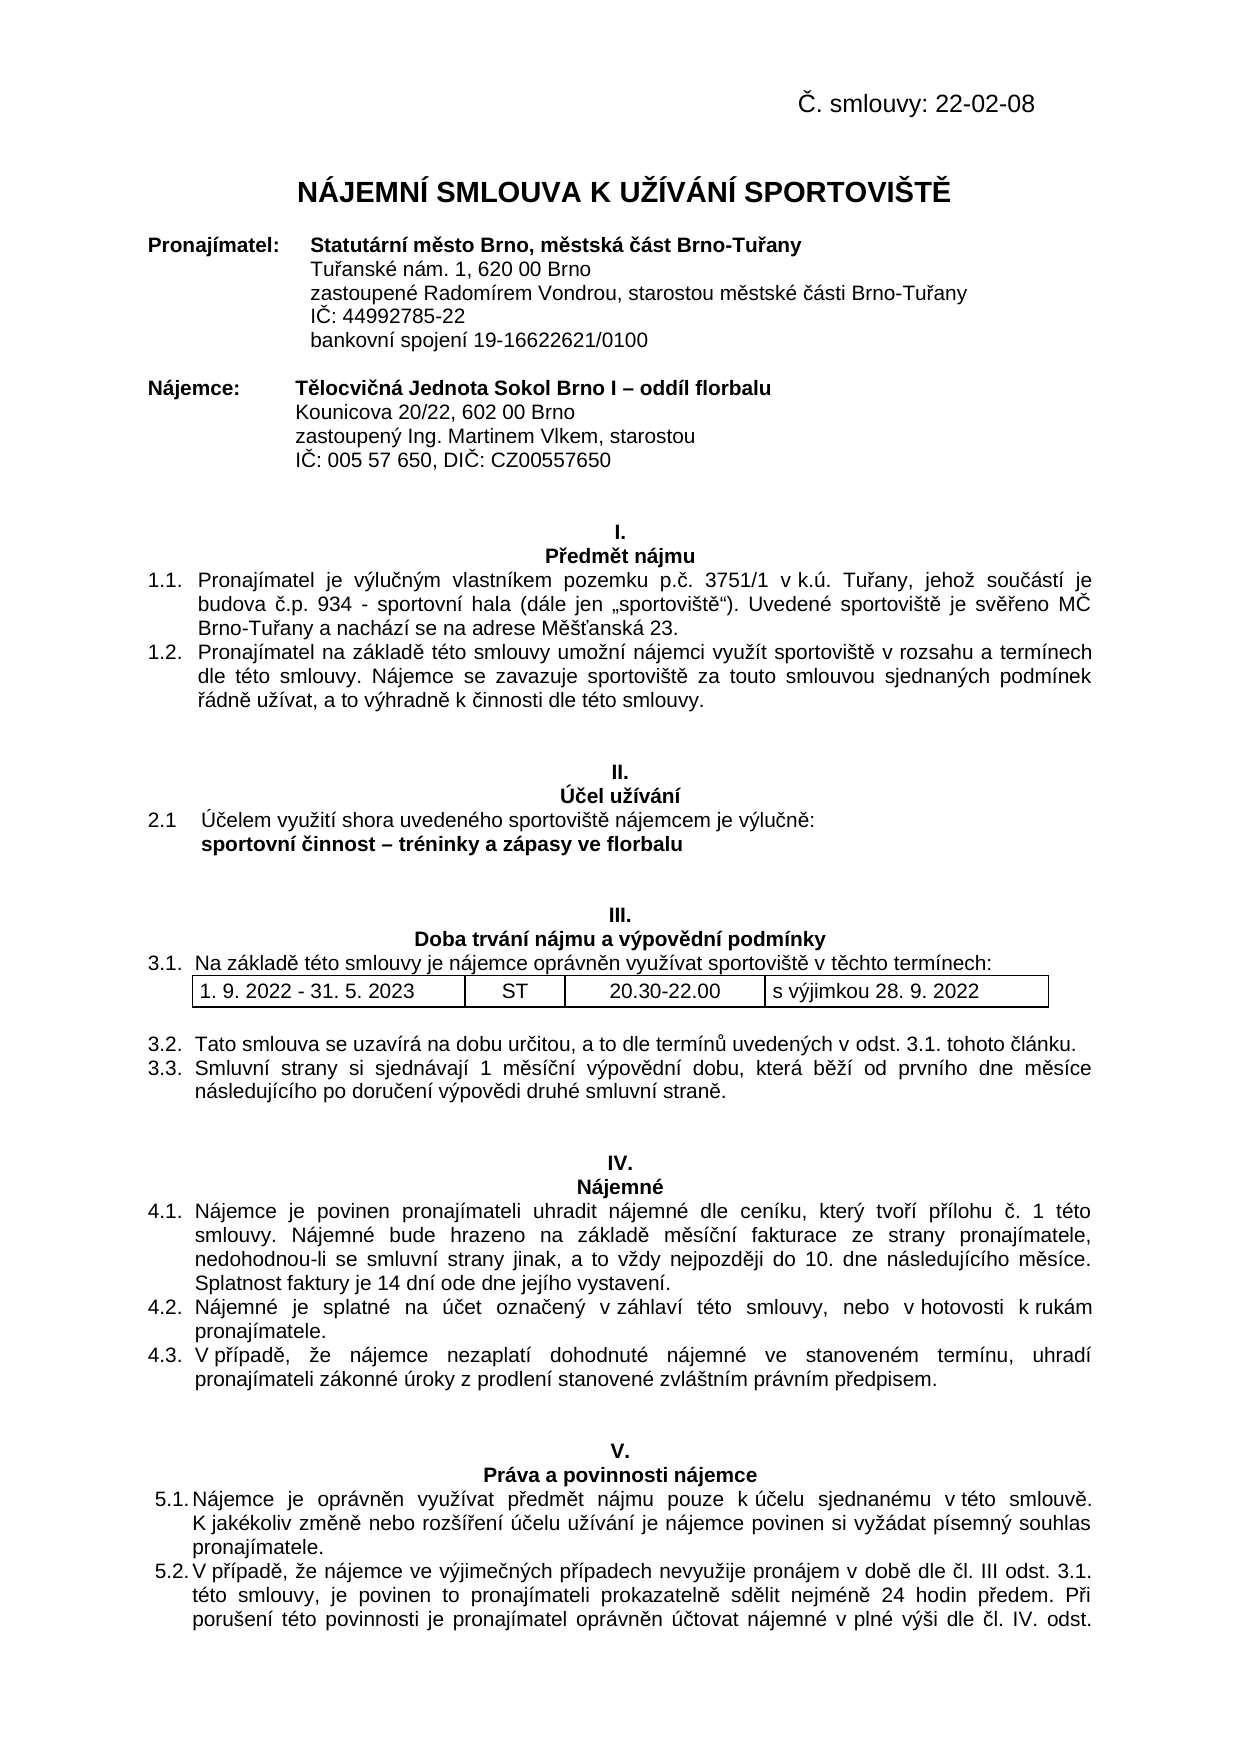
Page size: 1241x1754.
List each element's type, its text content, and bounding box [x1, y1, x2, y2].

text Účel užívání [148, 783, 1093, 807]
text IV. [148, 1151, 1093, 1175]
list V případě, že nájemce nezaplatí dohodnuté nájemné ve stanoveném termínu, uhradí pronajímateli zákonné úroky z prodlení stanovené zvláštním právním předpisem. [148, 1343, 1093, 1391]
text II. [148, 759, 1093, 783]
text bankovní spojení 19-16622621/0100 [148, 328, 1093, 352]
text Pronajímatel: Statutární město Brno, městská část Brno-Tuřany [148, 232, 1093, 256]
list Pronajímatel na základě této smlouvy umožní nájemci využít sportoviště v rozsahu a termínech dle této smlouvy. Nájemce se zavazuje sportoviště za touto smlouvou sjednaných podmínek řádně užívat, a to výhradně k činnosti dle této smlouvy. [148, 640, 1093, 712]
text V. [148, 1439, 1093, 1463]
text IČ: 005 57 650, DIČ: CZ00557650 [148, 448, 1093, 472]
list Smluvní strany si sjednávají 1 měsíční výpovědní dobu, která běží od prvního dne měsíce následujícího po doručení výpovědi druhé smluvní straně. [148, 1055, 1093, 1103]
text zastoupené Radomírem Vondrou, starostou městské části Brno-Tuřany [148, 280, 1093, 304]
table_header 1. 9. 2022 - 31. 5. 2023 [193, 976, 464, 1006]
table_header 20.30-22.00 [566, 976, 764, 1006]
text Předmět nájmu [148, 544, 1093, 568]
text IČ: 44992785-22 [148, 304, 1093, 328]
title NÁJEMNÍ SMLOUVA K UŽÍVÁNÍ SPORTOVIŠTĚ [148, 175, 1093, 208]
text I. [148, 520, 1093, 544]
list Nájemce je oprávněn využívat předmět nájmu pouze k účelu sjednanému v této smlouvě. K jakékoliv změně nebo rozšíření účelu užívání je nájemce povinen si vyžádat písemný souhlas pronajímatele. [154, 1487, 1093, 1558]
list sportovní činnost – tréninky a zápasy ve florbalu [201, 831, 1093, 855]
text Doba trvání nájmu a výpovědní podmínky [148, 927, 1093, 951]
text Nájemné [148, 1175, 1093, 1199]
text zastoupený Ing. Martinem Vlkem, starostou [148, 424, 1093, 448]
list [154, 1558, 1093, 1630]
text Tuřanské nám. 1, 620 00 Brno [148, 256, 1093, 280]
title Č. smlouvy: 22-02-08 [148, 89, 1093, 117]
list Pronajímatel je výlučným vlastníkem pozemku p.č. 3751/1 v k.ú. Tuřany, jehož součástí je budova č.p. 934 - sportovní hala (dále jen „sportoviště“). Uvedené sportoviště je svěřeno MČ Brno-Tuřany a nachází se na adrese Měšťanská 23. [148, 568, 1093, 640]
text Nájemce: Tělocvičná Jednota Sokol Brno I – oddíl florbalu [148, 376, 1093, 400]
list Účelem využití shora uvedeného sportoviště nájemcem je výlučně: [148, 807, 1093, 831]
table_header ST [466, 976, 564, 1006]
list Na základě této smlouvy je nájemce oprávněn využívat sportoviště v těchto termínech: [148, 951, 1093, 975]
list Tato smlouva se uzavírá na dobu určitou, a to dle termínů uvedených v odst. 3.1. tohoto článku. [148, 1031, 1093, 1055]
table_header s výjimkou 28. 9. 2022 [766, 976, 1048, 1006]
text III. [148, 903, 1093, 927]
text Kounicova 20/22, 602 00 Brno [148, 400, 1093, 424]
text Práva a povinnosti nájemce [148, 1463, 1093, 1487]
list Nájemné je splatné na účet označený v záhlaví této smlouvy, nebo v hotovosti k rukám pronajímatele. [148, 1295, 1093, 1343]
list Nájemce je povinen pronajímateli uhradit nájemné dle ceníku, který tvoří přílohu č. 1 této smlouvy. Nájemné bude hrazeno na základě měsíční fakturace ze strany pronajímatele, nedohodnou-li se smluvní strany jinak, a to vždy nejpozději do 10. dne následujícího měsíce. Splatnost faktury je 14 dní ode dne jejího vystavení. [148, 1199, 1093, 1295]
